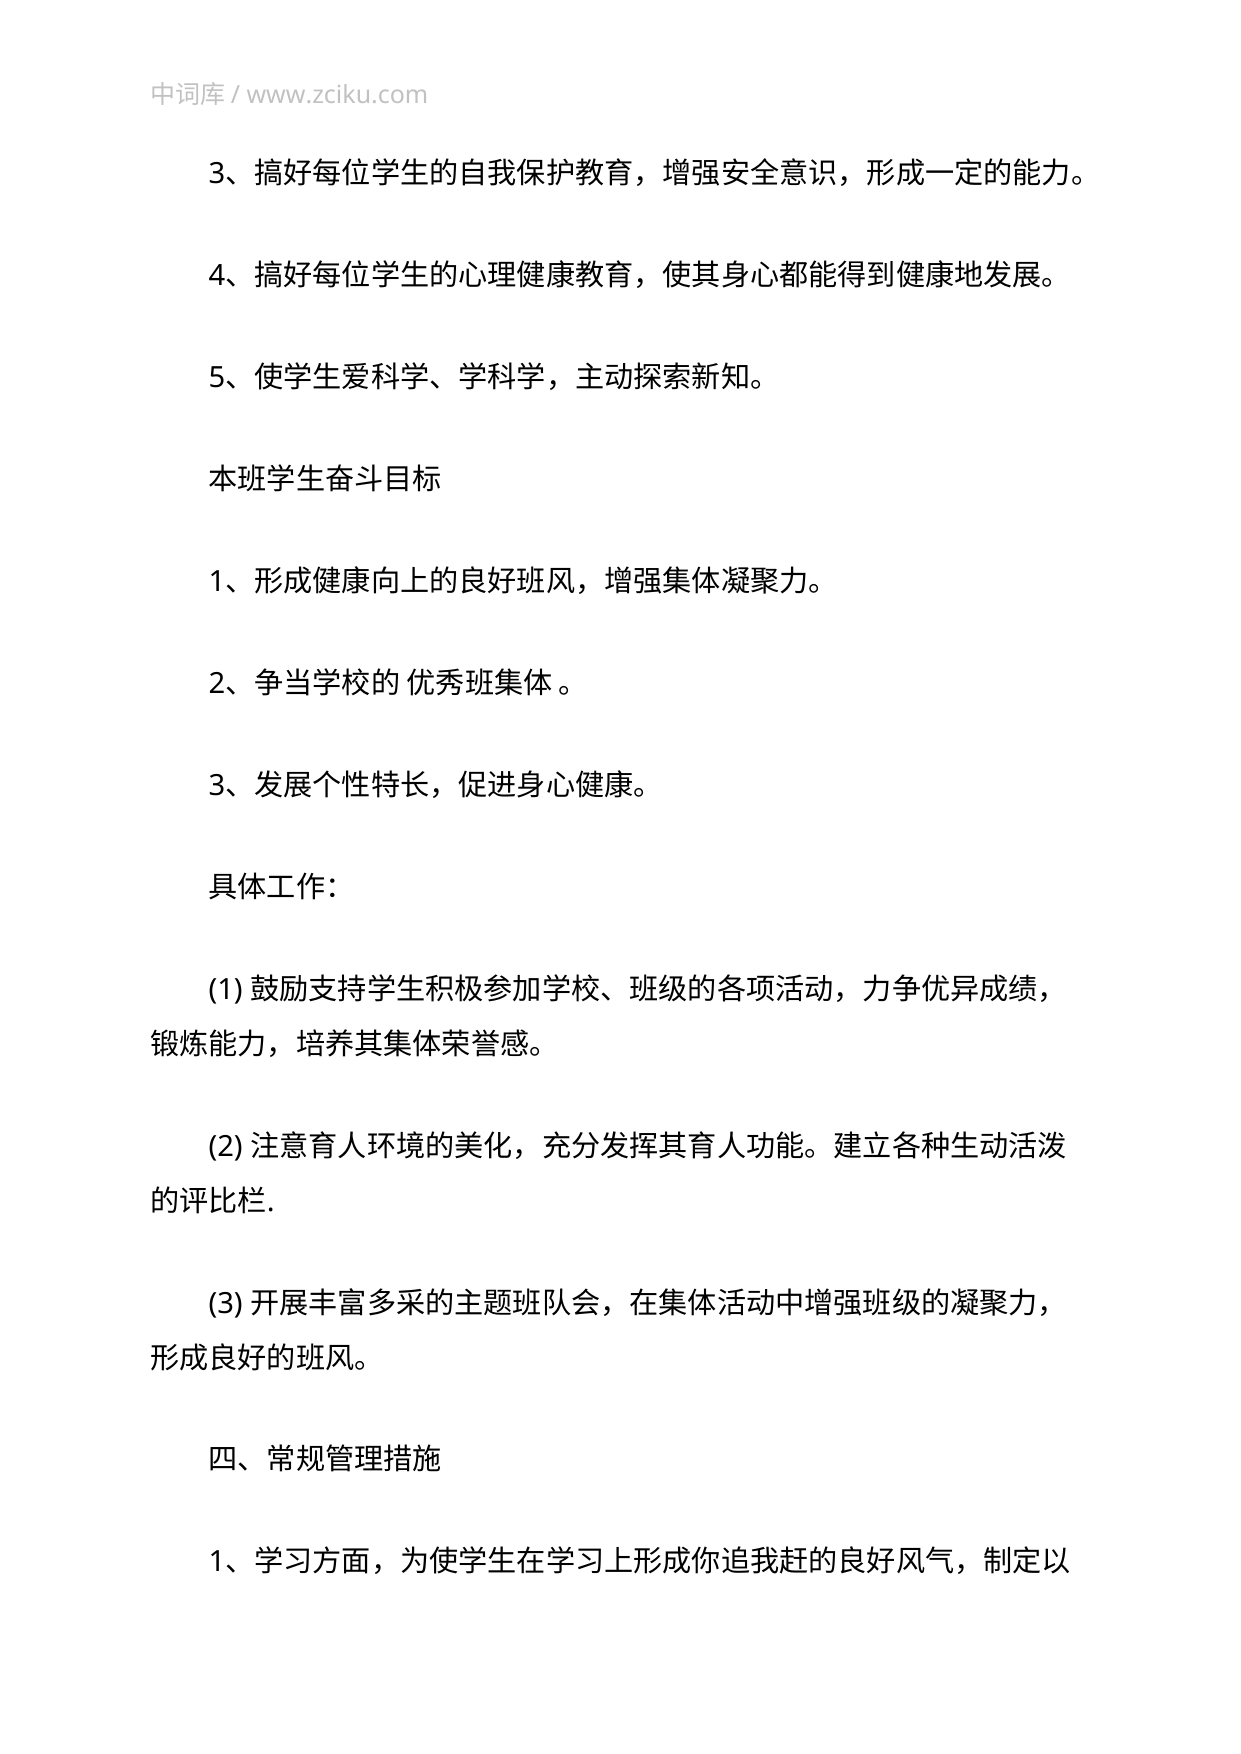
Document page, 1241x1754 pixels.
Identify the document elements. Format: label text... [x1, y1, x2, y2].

text (2) 注意育人环境的美化，充分发挥其育人功能。建立各种生动活泼的评比栏. [150, 1122, 1090, 1219]
text 2、争当学校的 优秀班集体 。 [150, 660, 1090, 702]
text 本班学生奋斗目标 [150, 456, 1090, 498]
text 5、使学生爱科学、学科学，主动探索新知。 [150, 354, 1090, 396]
text 3、发展个性特长，促进身心健康。 [150, 762, 1090, 804]
text 具体工作： [150, 864, 1090, 906]
text (3) 开展丰富多采的主题班队会，在集体活动中增强班级的凝聚力，形成良好的班风。 [150, 1279, 1090, 1376]
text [150, 1538, 1090, 1580]
text 1、形成健康向上的良好班风，增强集体凝聚力。 [150, 558, 1090, 600]
text 四、常规管理措施 [150, 1436, 1090, 1478]
text 3、搞好每位学生的自我保护教育，增强安全意识，形成一定的能力。 [150, 150, 1090, 192]
text (1) 鼓励支持学生积极参加学校、班级的各项活动，力争优异成绩，锻炼能力，培养其集体荣誉感。 [150, 965, 1090, 1063]
text 4、搞好每位学生的心理健康教育，使其身心都能得到健康地发展。 [150, 252, 1090, 294]
